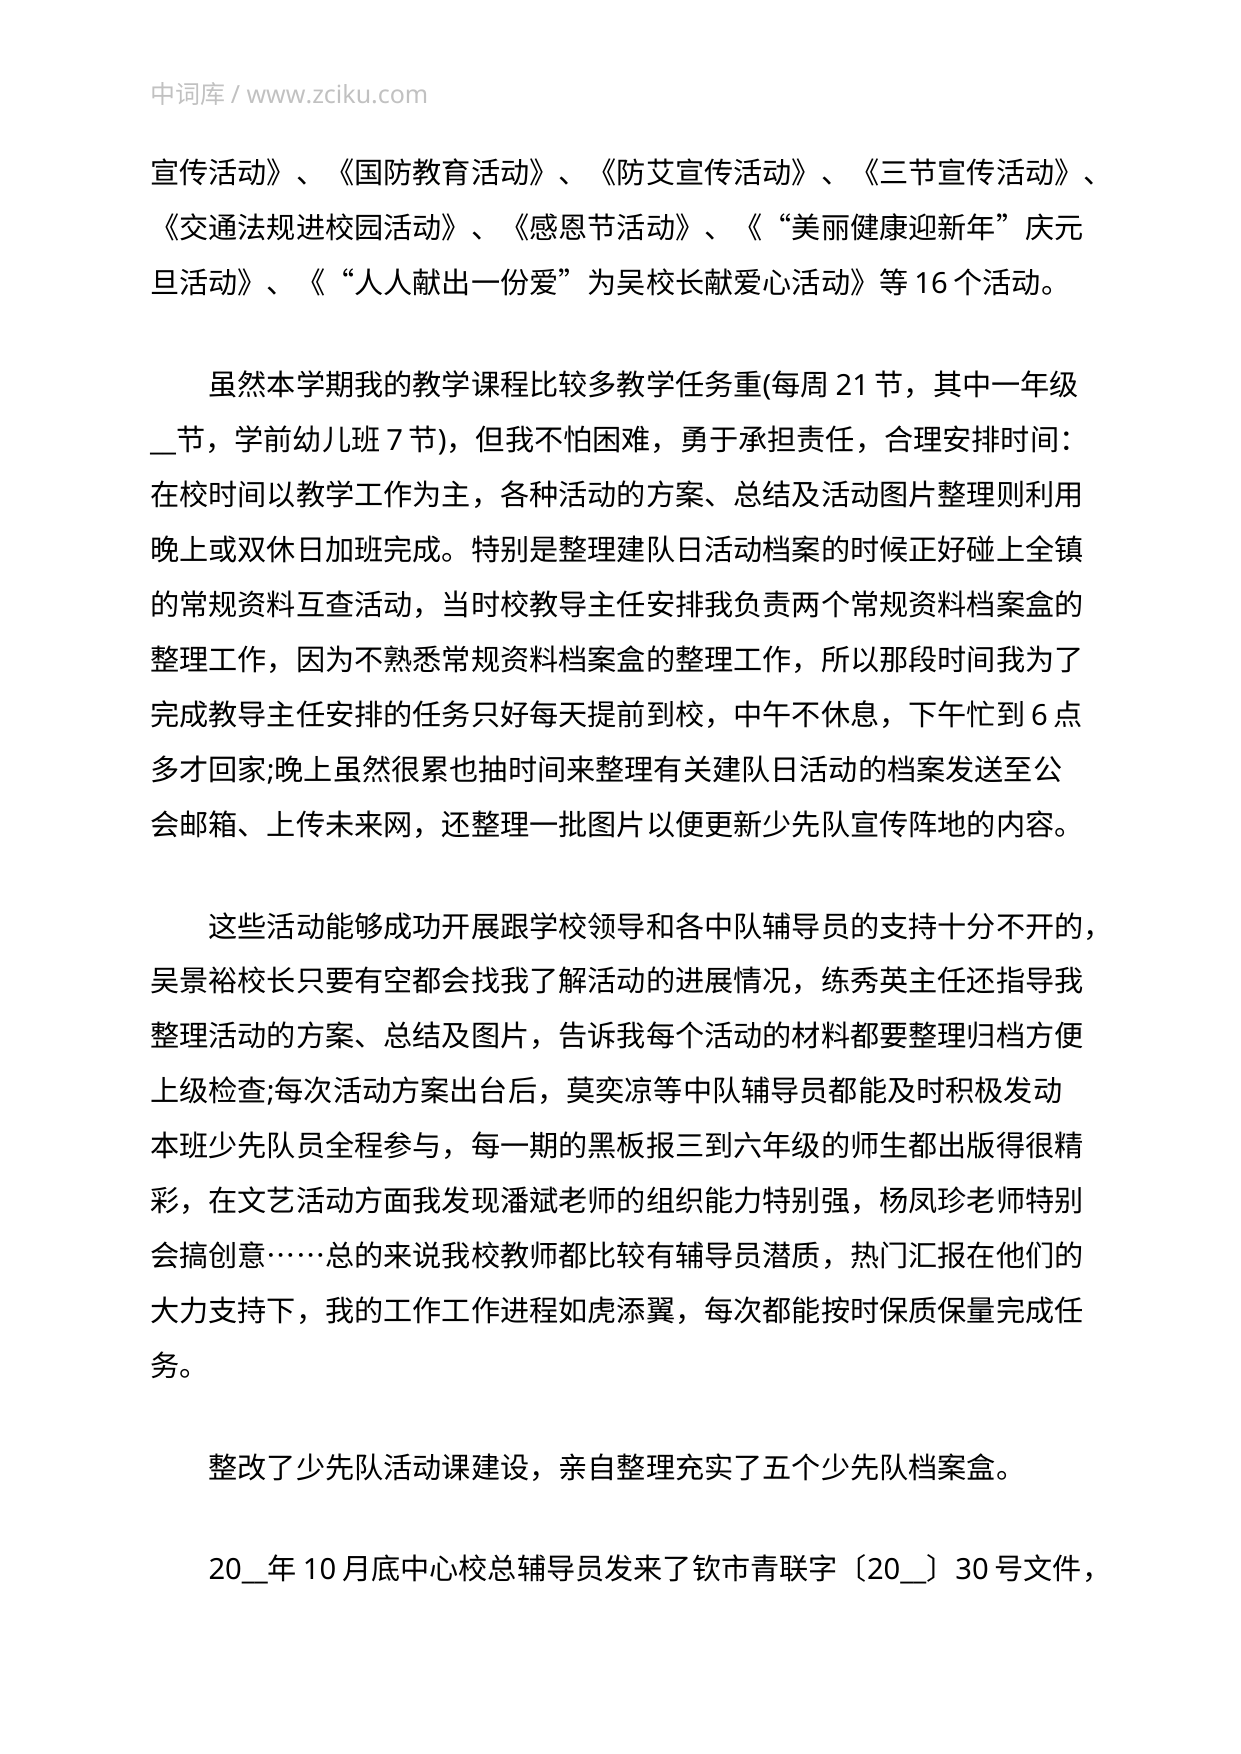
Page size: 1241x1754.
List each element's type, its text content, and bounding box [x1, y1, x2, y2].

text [150, 150, 1090, 302]
text 虽然本学期我的教学课程比较多教学任务重(每周21节，其中一年级__节，学前幼儿班7节)，但我不怕困难，勇于承担责任，合理安排时间：在校时间以教学工作为主，各种活动的方案、总结及活动图片整理则利用晚上或双休日加班完成。特别是整理建队日活动档案的时候正好碰上全镇的常规资料互查活动，当时校教导主任安排我负责两个常规资料档案盒的整理工作，因为不熟悉常规资料档案盒的整理工作，所以那段时间我为了完成教导主任安排的任务只好每天提前到校，中午不休息，下午忙到6点多才回家;晚上虽然很累也抽时间来整理有关建队日活动的档案发送至公会邮箱、上传未来网，还整理一批图片以便更新少先队宣传阵地的内容。 [150, 362, 1090, 844]
text 整改了少先队活动课建设，亲自整理充实了五个少先队档案盒。 [150, 1444, 1090, 1486]
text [150, 1546, 1090, 1588]
text 这些活动能够成功开展跟学校领导和各中队辅导员的支持十分不开的，吴景裕校长只要有空都会找我了解活动的进展情况，练秀英主任还指导我整理活动的方案、总结及图片，告诉我每个活动的材料都要整理归档方便上级检查;每次活动方案出台后，莫奕凉等中队辅导员都能及时积极发动本班少先队员全程参与，每一期的黑板报三到六年级的师生都出版得很精彩，在文艺活动方面我发现潘斌老师的组织能力特别强，杨凤珍老师特别会搞创意……总的来说我校教师都比较有辅导员潜质，热门汇报在他们的大力支持下，我的工作工作进程如虎添翼，每次都能按时保质保量完成任务。 [150, 903, 1090, 1385]
